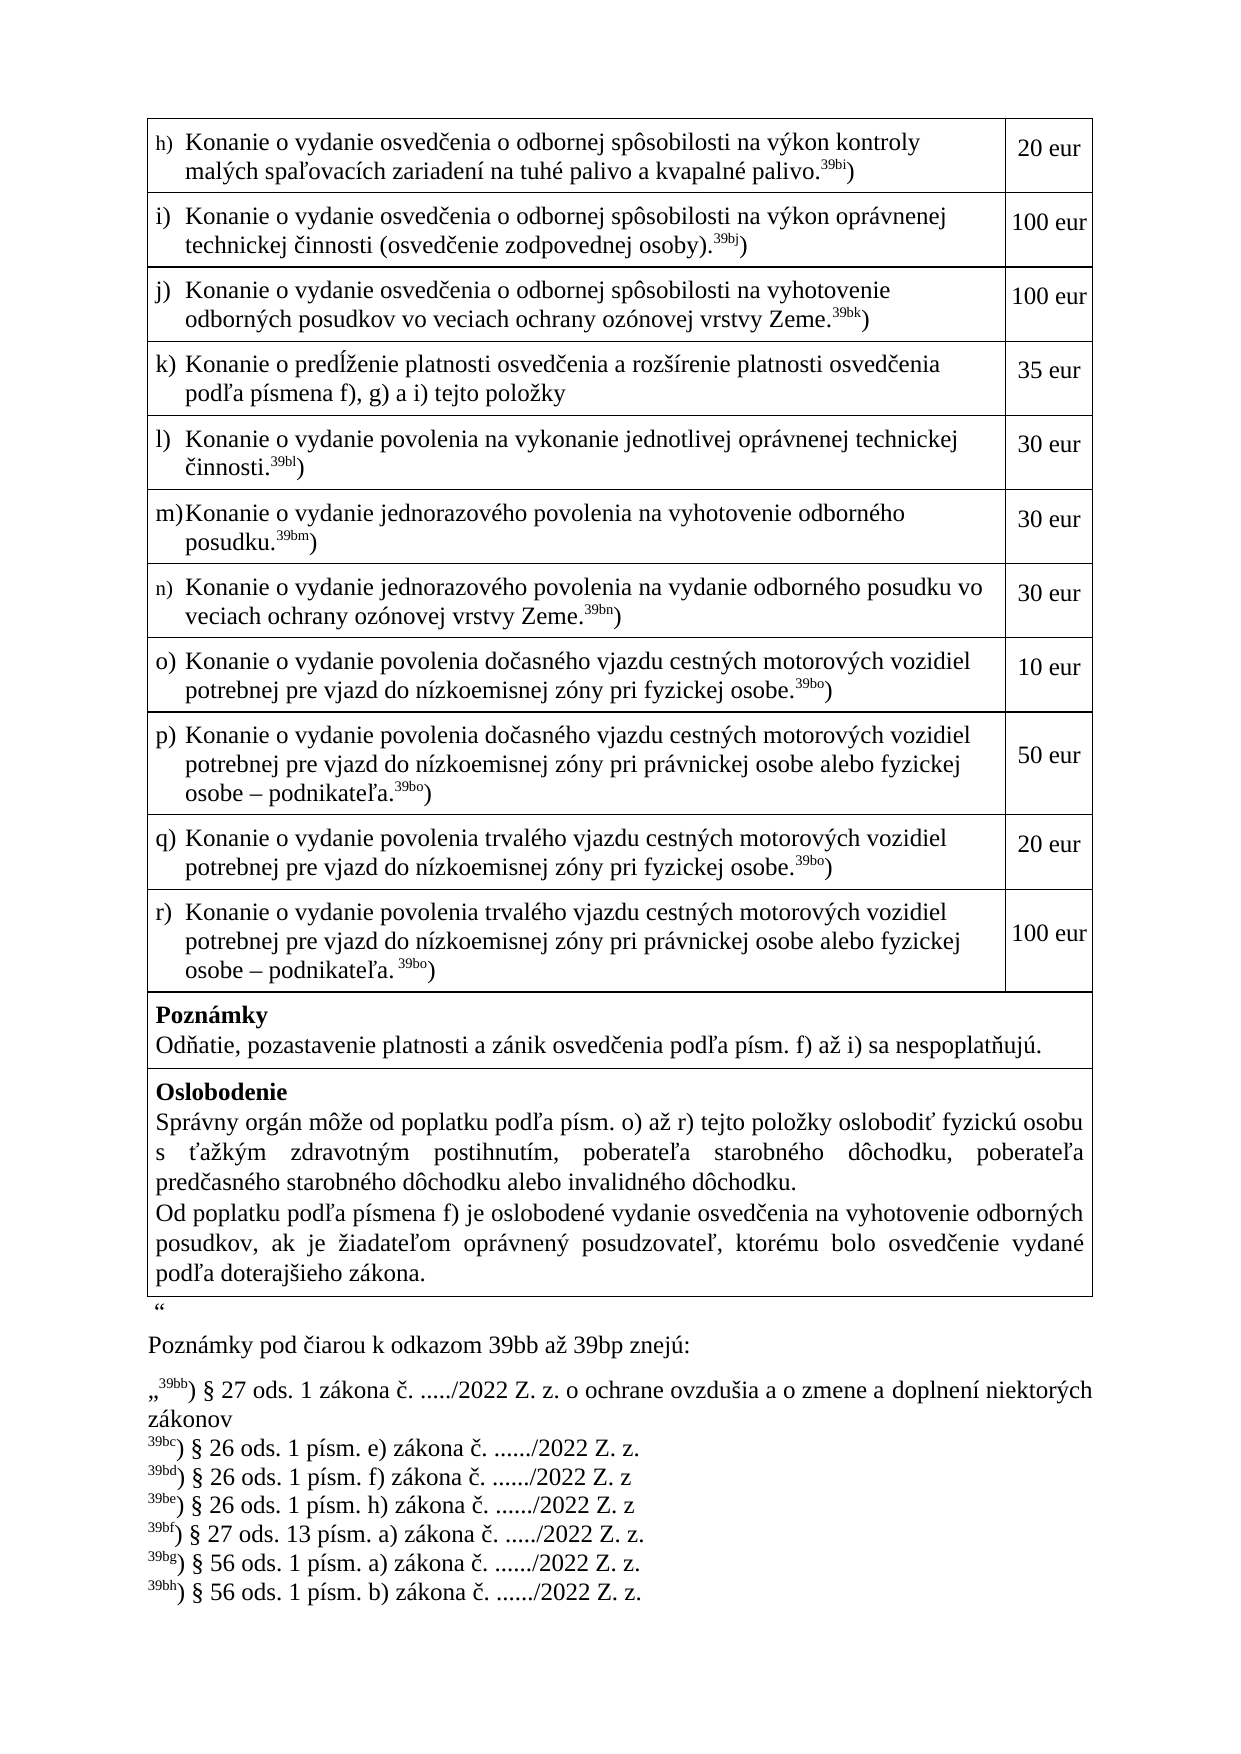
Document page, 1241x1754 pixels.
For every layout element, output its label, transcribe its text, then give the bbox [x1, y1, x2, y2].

text 39bg) § 56 ods. 1 písm. a) zákona č. ....../2022 Z. z. [148, 1548, 1093, 1577]
table_cell 100 eur [1006, 268, 1092, 341]
table_cell 100 eur [1006, 193, 1092, 266]
table_cell 10 eur [1006, 638, 1092, 711]
text 39be) § 26 ods. 1 písm. h) zákona č. ....../2022 Z. z [148, 1490, 1093, 1519]
table_cell 30 eur [1006, 416, 1092, 489]
table_cell 20 eur [1006, 119, 1092, 192]
table_cell Konanie o vydanie osvedčenia o odbornej spôsobilosti na výkon oprávnenej technickej činnosti (osvedčenie zodpovednej osoby).39bj) [148, 193, 1005, 266]
table_cell 50 eur [1006, 713, 1092, 814]
table_cell Konanie o vydanie jednorazového povolenia na vyhotovenie odborného posudku.39bm) [148, 490, 1005, 563]
table_cell Oslobodenie Správny orgán môže od poplatku podľa písm. o) až r) tejto položky oslobodiť fyzickú osobu s ťažkým zdravotným postihnutím, poberateľa starobného dôchodku, poberateľa predčasného starobného dôchodku alebo invalidného dôchodku. Od poplatku podľa písmena f) je oslobodené vydanie osvedčenia na vyhotovenie odborných posudkov, ak je žiadateľom oprávnený posudzovateľ, ktorému bolo osvedčenie vydané podľa doterajšieho zákona. [148, 1069, 1092, 1296]
table_cell 20 eur [1006, 815, 1092, 888]
table_cell Konanie o vydanie jednorazového povolenia na vydanie odborného posudku vo veciach ochrany ozónovej vrstvy Zeme.39bn) [148, 564, 1005, 637]
list Poznámky pod čiarou k odkazom 39bb až 39bp znejú: [148, 1330, 1093, 1358]
text 39bh) § 56 ods. 1 písm. b) zákona č. ....../2022 Z. z. [148, 1577, 1093, 1605]
table_cell Konanie o vydanie osvedčenia o odbornej spôsobilosti na výkon kontroly malých spaľovacích zariadení na tuhé palivo a kvapalné palivo.39bi) [148, 119, 1005, 192]
text 39bf) § 27 ods. 13 písm. a) zákona č. ...../2022 Z. z. [148, 1519, 1093, 1548]
table_cell Poznámky Odňatie, pozastavenie platnosti a zánik osvedčenia podľa písm. f) až i) sa nespoplatňujú. [148, 993, 1092, 1068]
table_cell 35 eur [1006, 342, 1092, 415]
table_cell 100 eur [1006, 890, 1092, 991]
text 39bc) § 26 ods. 1 písm. e) zákona č. ....../2022 Z. z. [148, 1433, 1093, 1462]
table_cell Konanie o vydanie povolenia na vykonanie jednotlivej oprávnenej technickej činnosti.39bl) [148, 416, 1005, 489]
table_cell Konanie o vydanie povolenia dočasného vjazdu cestných motorových vozidiel potrebnej pre vjazd do nízkoemisnej zóny pri fyzickej osobe.39bo) [148, 638, 1005, 711]
list “ [148, 1297, 1093, 1326]
table_cell Konanie o vydanie osvedčenia o odbornej spôsobilosti na vyhotovenie odborných posudkov vo veciach ochrany ozónovej vrstvy Zeme.39bk) [148, 268, 1005, 341]
table_cell Konanie o vydanie povolenia dočasného vjazdu cestných motorových vozidiel potrebnej pre vjazd do nízkoemisnej zóny pri právnickej osobe alebo fyzickej osobe – podnikateľa.39bo) [148, 713, 1005, 814]
text 39bd) § 26 ods. 1 písm. f) zákona č. ....../2022 Z. z [148, 1462, 1093, 1490]
table_cell Konanie o vydanie povolenia trvalého vjazdu cestných motorových vozidiel potrebnej pre vjazd do nízkoemisnej zóny pri fyzickej osobe.39bo) [148, 815, 1005, 888]
table_cell Konanie o predĺženie platnosti osvedčenia a rozšírenie platnosti osvedčenia podľa písmena f), g) a i) tejto položky [148, 342, 1005, 415]
table_cell 30 eur [1006, 564, 1092, 637]
table_cell 30 eur [1006, 490, 1092, 563]
table_cell Konanie o vydanie povolenia trvalého vjazdu cestných motorových vozidiel potrebnej pre vjazd do nízkoemisnej zóny pri právnickej osobe alebo fyzickej osobe – podnikateľa. 39bo) [148, 890, 1005, 991]
text „39bb) § 27 ods. 1 zákona č. ...../2022 Z. z. o ochrane ovzdušia a o zmene a doplnení niektorých zákonov [148, 1375, 1093, 1433]
